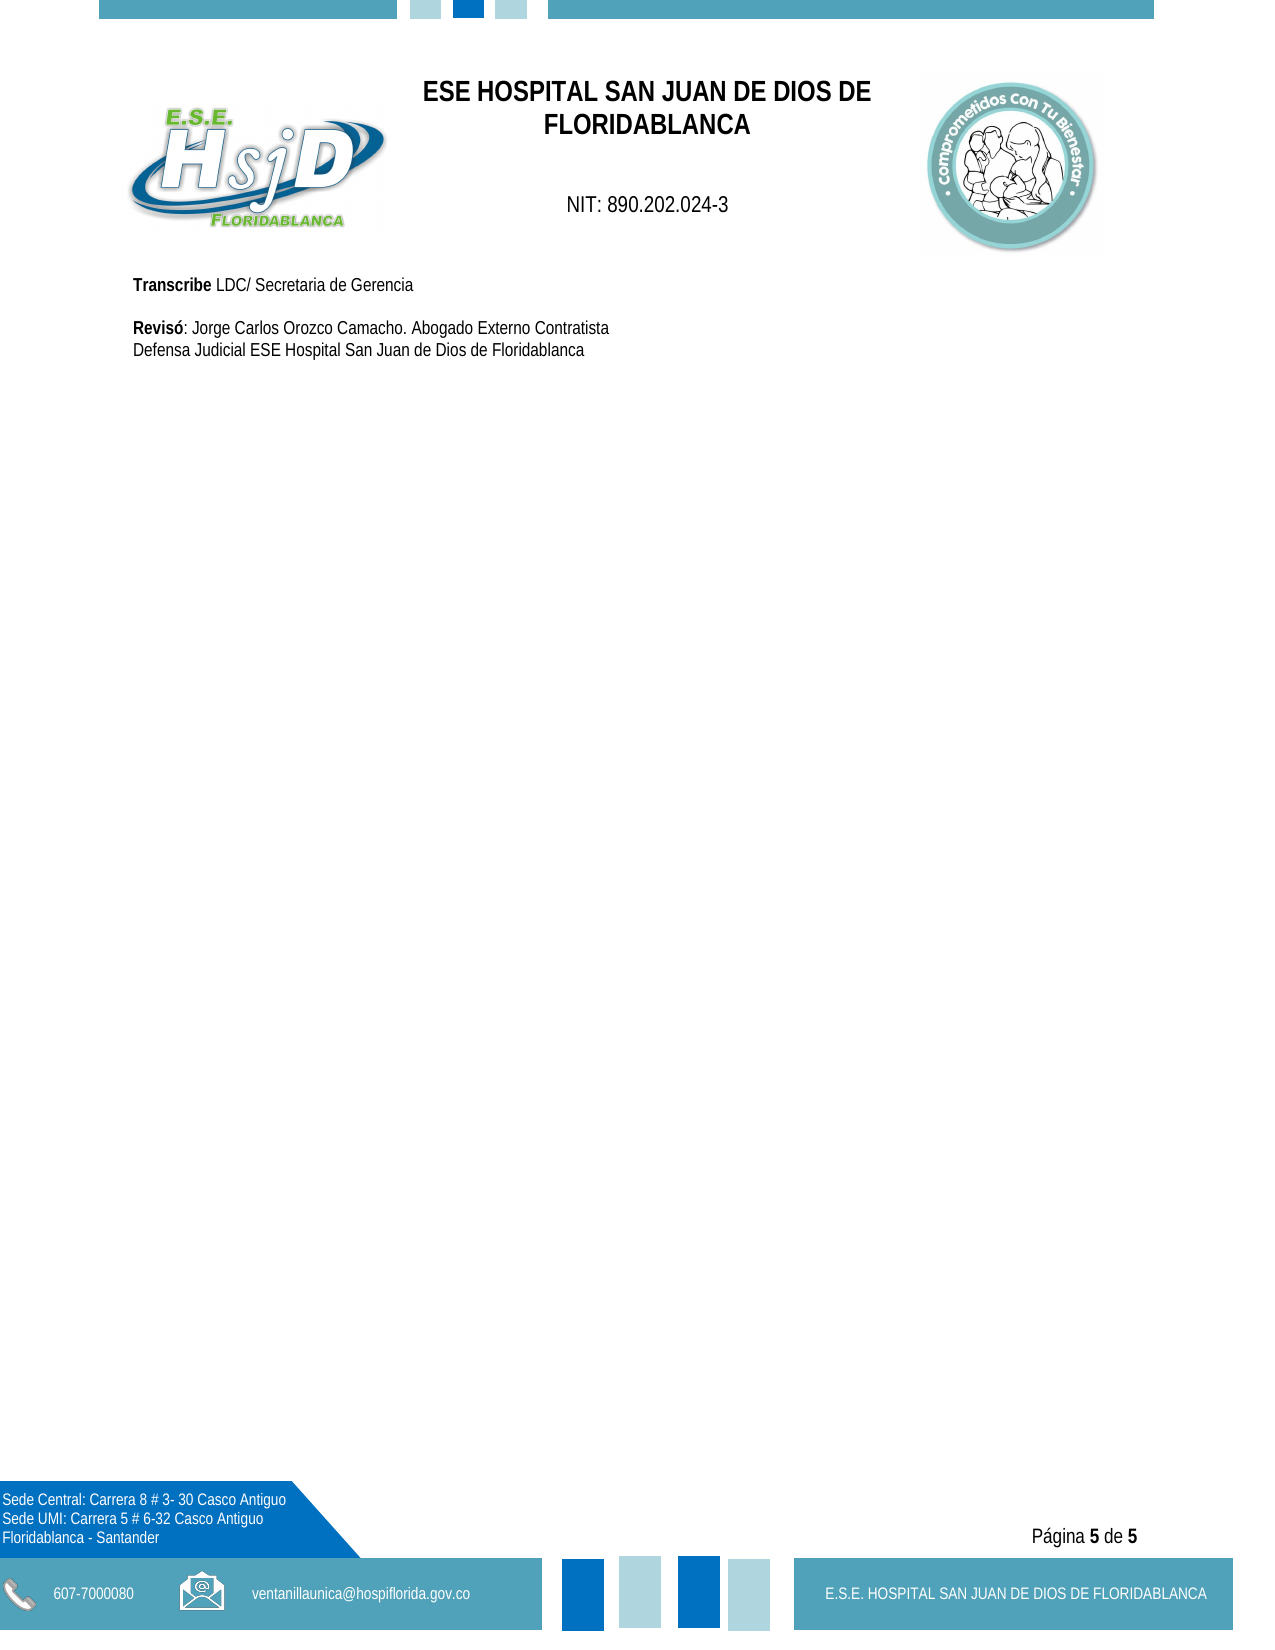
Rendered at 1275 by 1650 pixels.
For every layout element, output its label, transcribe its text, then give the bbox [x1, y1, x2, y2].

text Transcribe LDC/ Secretaria de Gerencia [133, 274, 1137, 296]
picture [120, 98, 391, 239]
text Defensa Judicial ESE Hospital San Juan de Dios de Floridablanca [133, 339, 1137, 360]
picture [920, 73, 1106, 255]
text Revisó: Jorge Carlos Orozco Camacho. Abogado Externo Contratista [133, 317, 1137, 339]
picture [175, 1569, 229, 1612]
picture [1, 1576, 38, 1613]
